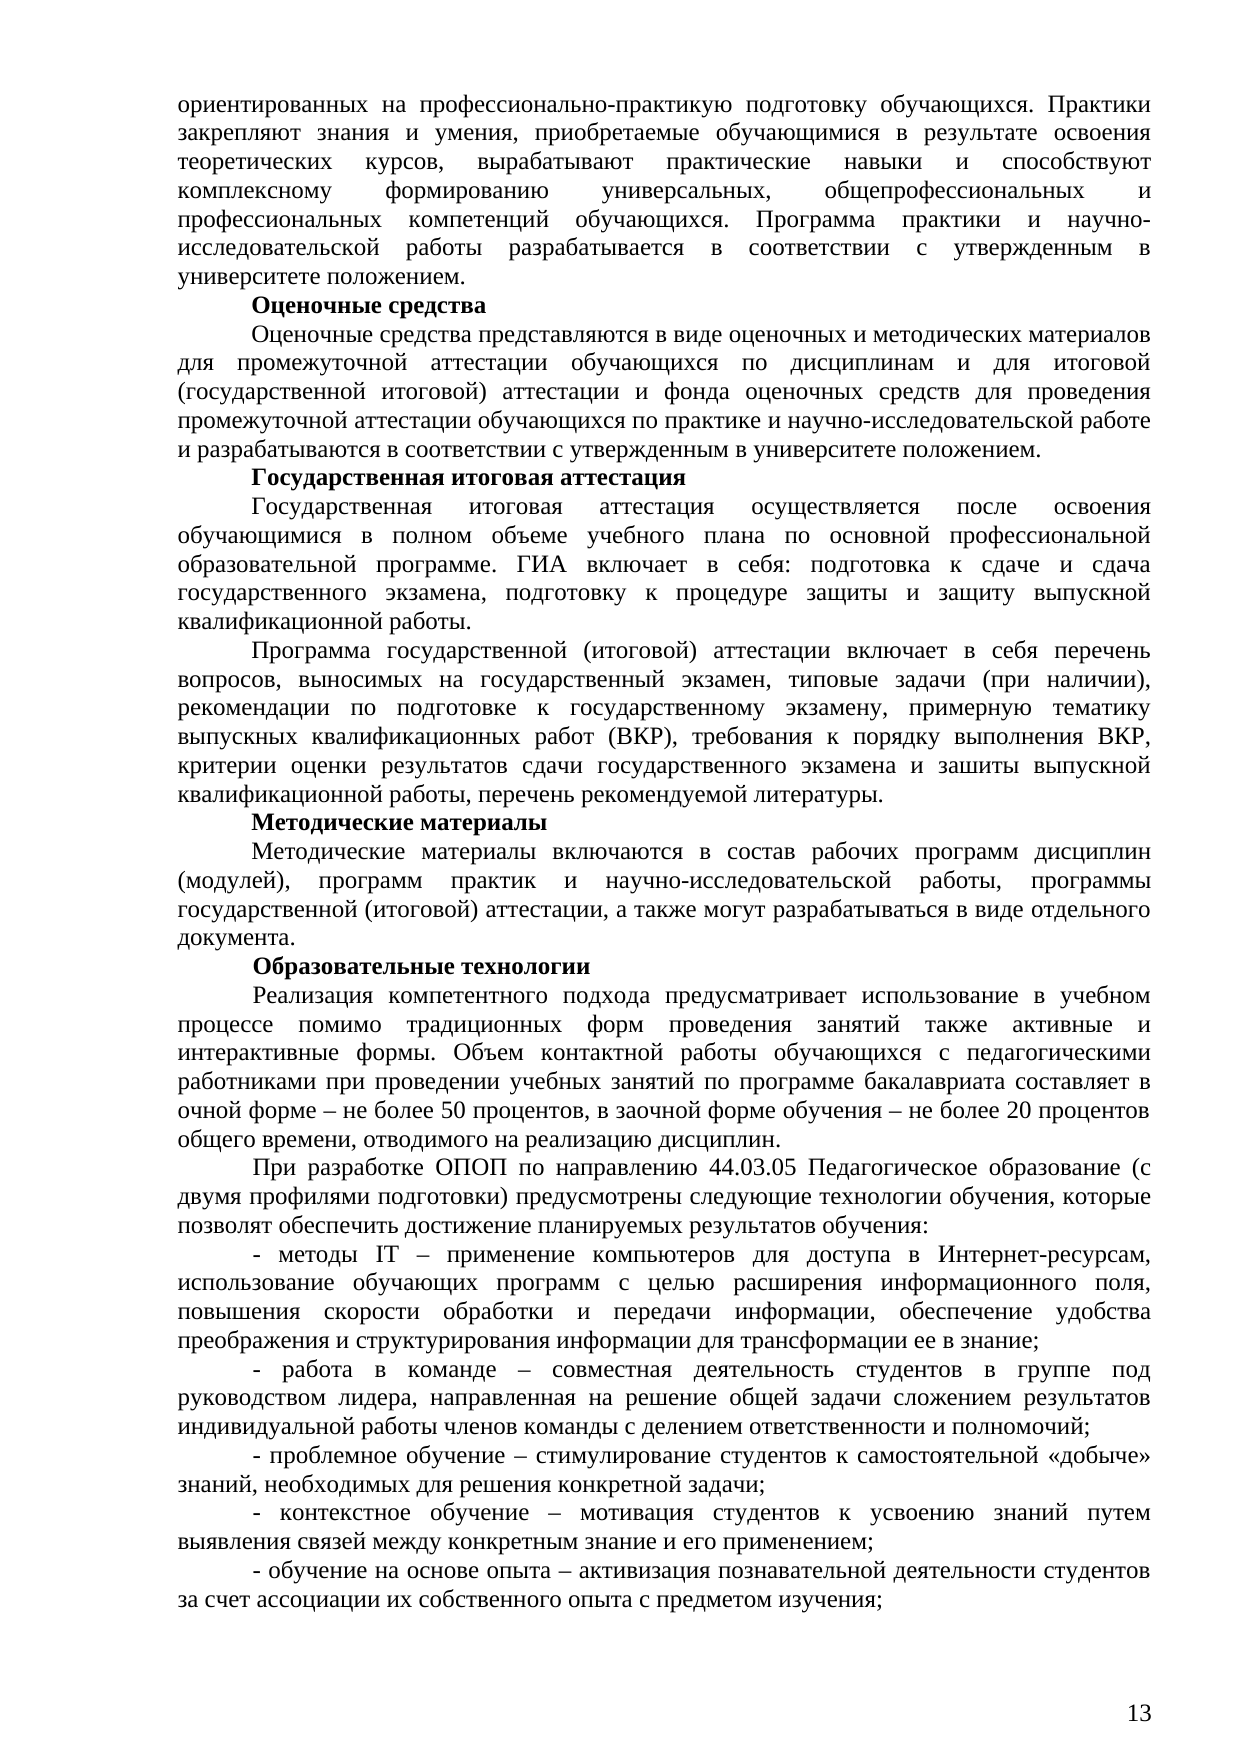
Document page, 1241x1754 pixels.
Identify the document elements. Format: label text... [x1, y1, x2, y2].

text - обучение на основе опыта – активизация познавательной деятельности студентов за счет ассоциации их собственного опыта с предметом изучения; [177, 1555, 1152, 1612]
text Образовательные технологии [177, 951, 1152, 980]
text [177, 89, 1152, 290]
text Государственная итоговая аттестация осуществляется после освоения обучающимися в полном объеме учебного плана по основной профессиональной образовательной программе. ГИА включает в себя: подготовка к сдаче и сдача государственного экзамена, подготовку к процедуре защиты и защиту выпускной квалификационной работы. [177, 491, 1152, 635]
text Государственная итоговая аттестация [177, 462, 1152, 491]
text Программа государственной (итоговой) аттестации включает в себя перечень вопросов, выносимых на государственный экзамен, типовые задачи (при наличии), рекомендации по подготовке к государственному экзамену, примерную тематику выпускных квалификационных работ (ВКР), требования к порядку выполнения ВКР, критерии оценки результатов сдачи государственного экзамена и зашиты выпускной квалификационной работы, перечень рекомендуемой литературы. [177, 635, 1152, 807]
text - работа в команде – совместная деятельность студентов в группе под руководством лидера, направленная на решение общей задачи сложением результатов индивидуальной работы членов команды с делением ответственности и полномочий; [177, 1354, 1152, 1440]
text - проблемное обучение – стимулирование студентов к самостоятельной «добыче» знаний, необходимых для решения конкретной задачи; [177, 1440, 1152, 1497]
text Методические материалы [177, 807, 1152, 836]
text - контекстное обучение – мотивация студентов к усвоению знаний путем выявления связей между конкретным знание и его применением; [177, 1497, 1152, 1555]
text Методические материалы включаются в состав рабочих программ дисциплин (модулей), программ практик и научно-исследовательской работы, программы государственной (итоговой) аттестации, а также могут разрабатываться в виде отдельного документа. [177, 836, 1152, 951]
text - методы IT – применение компьютеров для доступа в Интернет-ресурсам, использование обучающих программ с целью расширения информационного поля, повышения скорости обработки и передачи информации, обеспечение удобства преображения и структурирования информации для трансформации ее в знание; [177, 1239, 1152, 1354]
text Оценочные средства представляются в виде оценочных и методических материалов для промежуточной аттестации обучающихся по дисциплинам и для итоговой (государственной итоговой) аттестации и фонда оценочных средств для проведения промежуточной аттестации обучающихся по практике и научно-исследовательской работе и разрабатываются в соответствии с утвержденным в университете положением. [177, 319, 1152, 462]
text Реализация компетентного подхода предусматривает использование в учебном процессе помимо традиционных форм проведения занятий также активные и интерактивные формы. Объем контактной работы обучающихся с педагогическими работниками при проведении учебных занятий по программе бакалавриата составляет в очной форме – не более 50 процентов, в заочной форме обучения – не более 20 процентов общего времени, отводимого на реализацию дисциплин. [177, 980, 1152, 1152]
text При разработке ОПОП по направлению 44.03.05 Педагогическое образование (с двумя профилями подготовки) предусмотрены следующие технологии обучения, которые позволят обеспечить достижение планируемых результатов обучения: [177, 1152, 1152, 1239]
text Оценочные средства [177, 290, 1152, 319]
